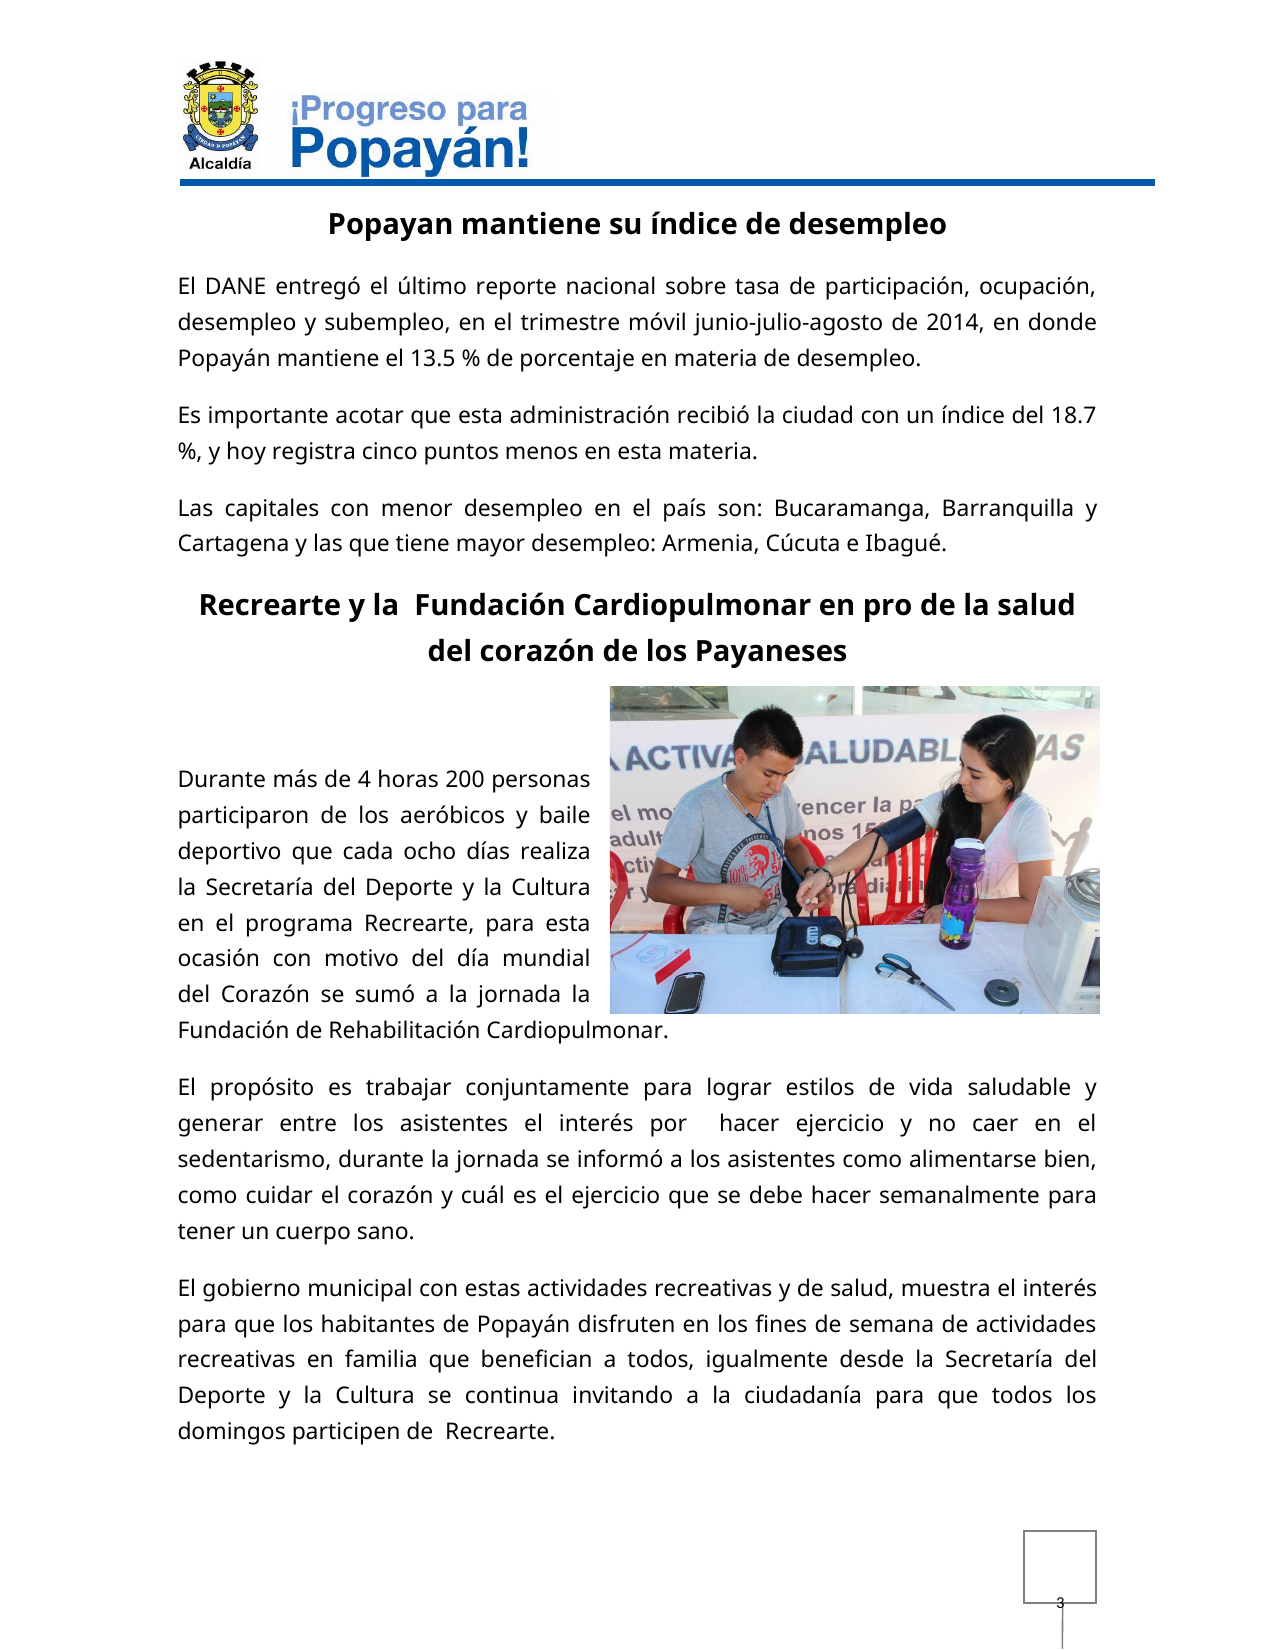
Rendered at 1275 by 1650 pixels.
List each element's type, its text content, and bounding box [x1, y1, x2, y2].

picture [180, 179, 1155, 186]
text Popayan mantiene su índice de desempleo [177, 204, 1098, 243]
text Durante más de 4 horas 200 personas participaron de los aeróbicos y baile deportivo que cada ocho días realiza la Secretaría del Deporte y la Cultura en el programa Recrearte, para esta ocasión con motivo del día mundial del Corazón se sumó a la jornada la Fundación de Rehabilitación Cardiopulmonar. [177, 763, 1098, 1046]
picture [177, 60, 261, 170]
text El DANE entregó el último reporte nacional sobre tasa de participación, ocupación, desempleo y subempleo, en el trimestre móvil junio-julio-agosto de 2014, en donde Popayán mantiene el 13.5 % de porcentaje en materia de desempleo. [177, 270, 1098, 373]
picture [609, 686, 1100, 1014]
picture [270, 93, 553, 178]
text Las capitales con menor desempleo en el país son: Bucaramanga, Barranquilla y Cartagena y las que tiene mayor desempleo: Armenia, Cúcuta e Ibagué. [177, 491, 1098, 559]
text El gobierno municipal con estas actividades recreativas y de salud, muestra el interés para que los habitantes de Popayán disfruten en los fines de semana de actividades recreativas en familia que benefician a todos, igualmente desde la Secretaría del Deporte y la Cultura se continua invitando a la ciudadanía para que todos los domingos participen de Recrearte. [177, 1272, 1098, 1447]
text El propósito es trabajar conjuntamente para lograr estilos de vida saludable y generar entre los asistentes el interés por hacer ejercicio y no caer en el sedentarismo, durante la jornada se informó a los asistentes como alimentarse bien, como cuidar el corazón y cuál es el ejercicio que se debe hacer semanalmente para tener un cuerpo sano. [177, 1071, 1098, 1246]
text Recrearte y la Fundación Cardiopulmonar en pro de la salud del corazón de los Payaneses [177, 584, 1098, 669]
text Es importante acotar que esta administración recibió la ciudad con un índice del 18.7 %, y hoy registra cinco puntos menos en esta materia. [177, 399, 1098, 466]
